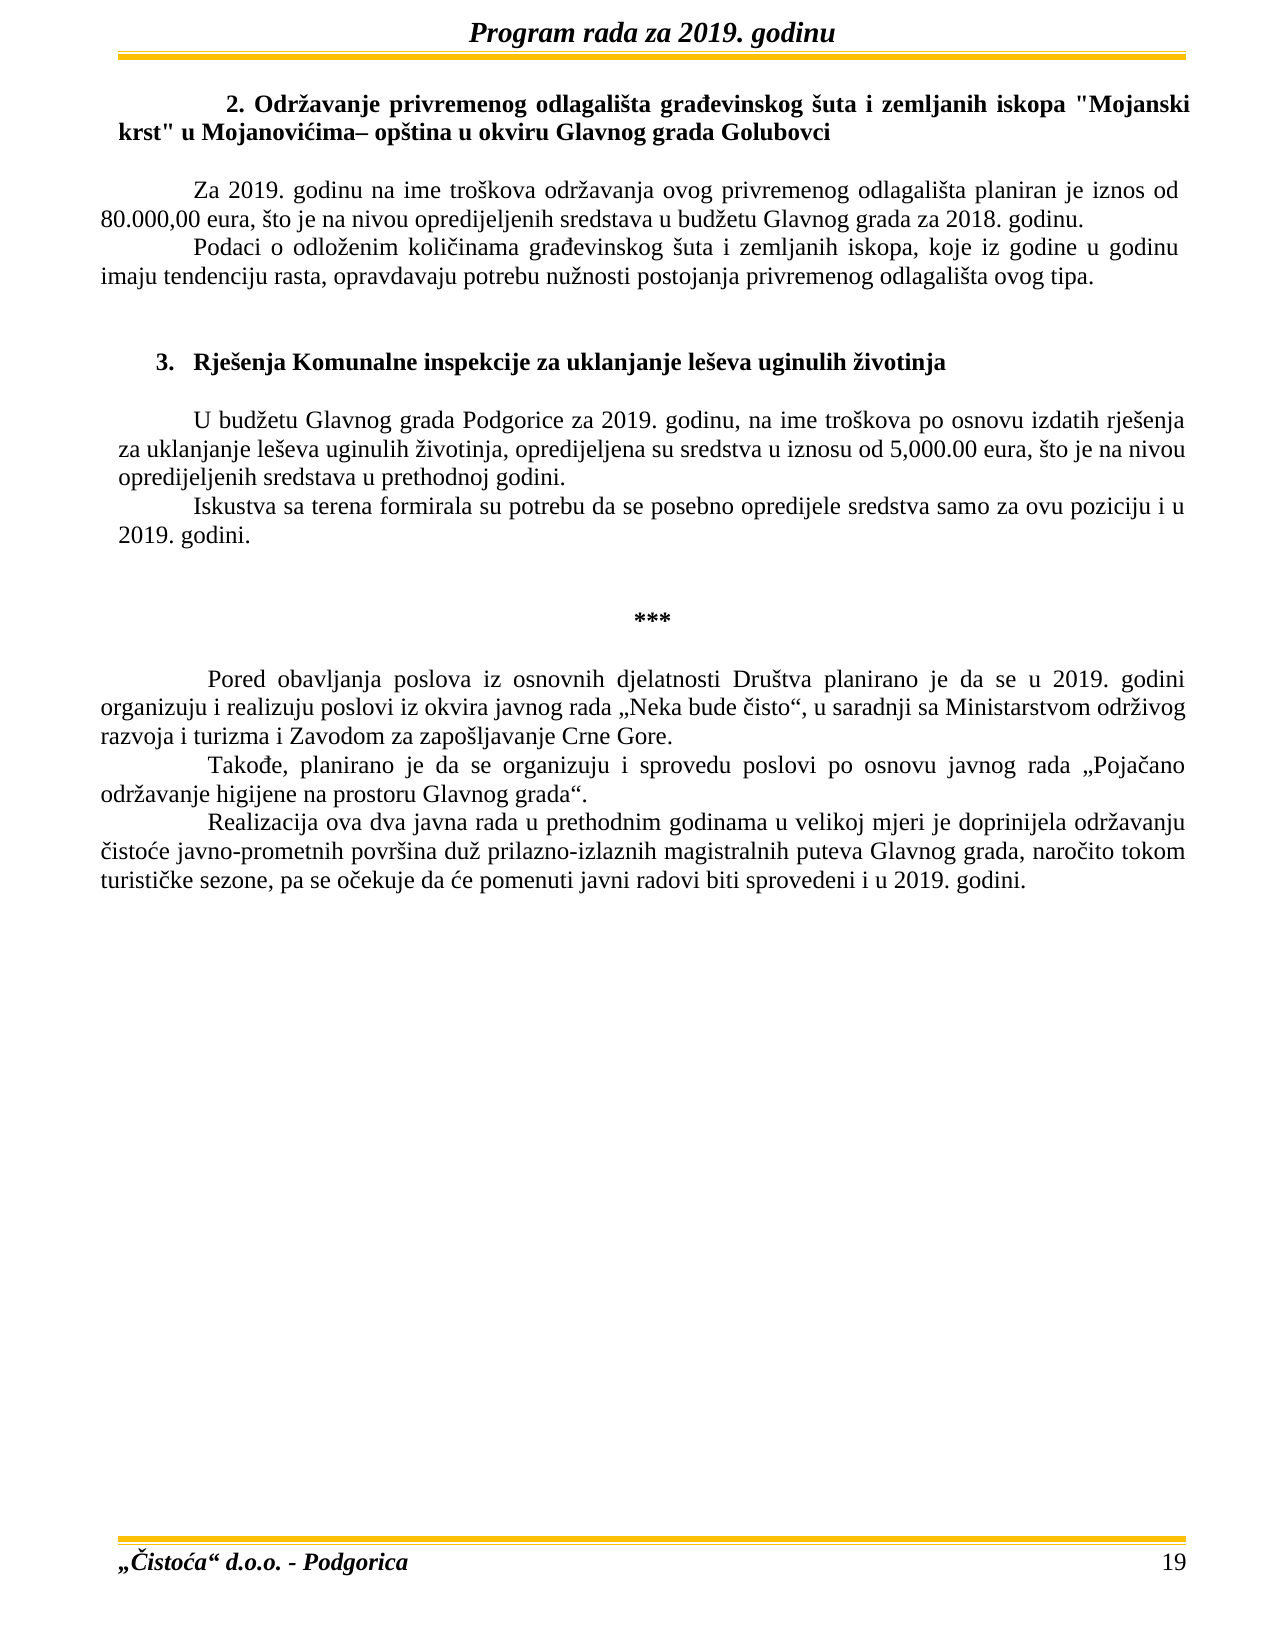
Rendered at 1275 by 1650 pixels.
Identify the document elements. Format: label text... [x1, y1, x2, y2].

text 2. Održavanje privremenog odlagališta građevinskog šuta i zemljanih iskopa "Mojanski krst" u Mojanovićima– opština u okviru Glavnog grada Golubovci [118, 89, 1192, 146]
text *** [118, 606, 1186, 635]
list Rješenja Komunalne inspekcije za uklanjanje leševa uginulih životinja [156, 347, 1186, 376]
text Realizacija ova dva javna rada u prethodnim godinama u velikoj mjeri je doprinijela održavanju čistoće javno-prometnih površina duž prilazno-izlaznih magistralnih puteva Glavnog grada, naročito tokom turističke sezone, pa se očekuje da će pomenuti javni radovi biti sprovedeni i u 2019. godini. [100, 807, 1186, 894]
text Za 2019. godinu na ime troškova održavanja ovog privremenog odlagališta planiran je iznos od 80.000,00 eura, što je na nivou opredijeljenih sredstava u budžetu Glavnog grada za 2018. godinu. [100, 175, 1180, 232]
text Takođe, planirano je da se organizuju i sprovedu poslovi po osnovu javnog rada „Pojačano održavanje higijene na prostoru Glavnog grada“. [100, 750, 1186, 807]
text Pored obavljanja poslova iz osnovnih djelatnosti Društva planirano je da se u 2019. godini organizuju i realizuju poslovi iz okvira javnog rada „Neka bude čisto“, u saradnji sa Ministarstvom održivog razvoja i turizma i Zavodom za zapošljavanje Crne Gore. [100, 664, 1186, 750]
text Iskustva sa terena formirala su potrebu da se posebno opredijele sredstva samo za ovu poziciju i u 2019. godini. [118, 491, 1186, 549]
text U budžetu Glavnog grada Podgorice za 2019. godinu, na ime troškova po osnovu izdatih rješenja za uklanjanje leševa uginulih životinja, opredijeljena su sredstva u iznosu od 5,000.00 eura, što je na nivou opredijeljenih sredstava u prethodnoj godini. [118, 405, 1186, 491]
text Podaci o odloženim količinama građevinskog šuta i zemljanih iskopa, koje iz godine u godinu imaju tendenciju rasta, opravdavaju potrebu nužnosti postojanja privremenog odlagališta ovog tipa. [100, 232, 1180, 290]
